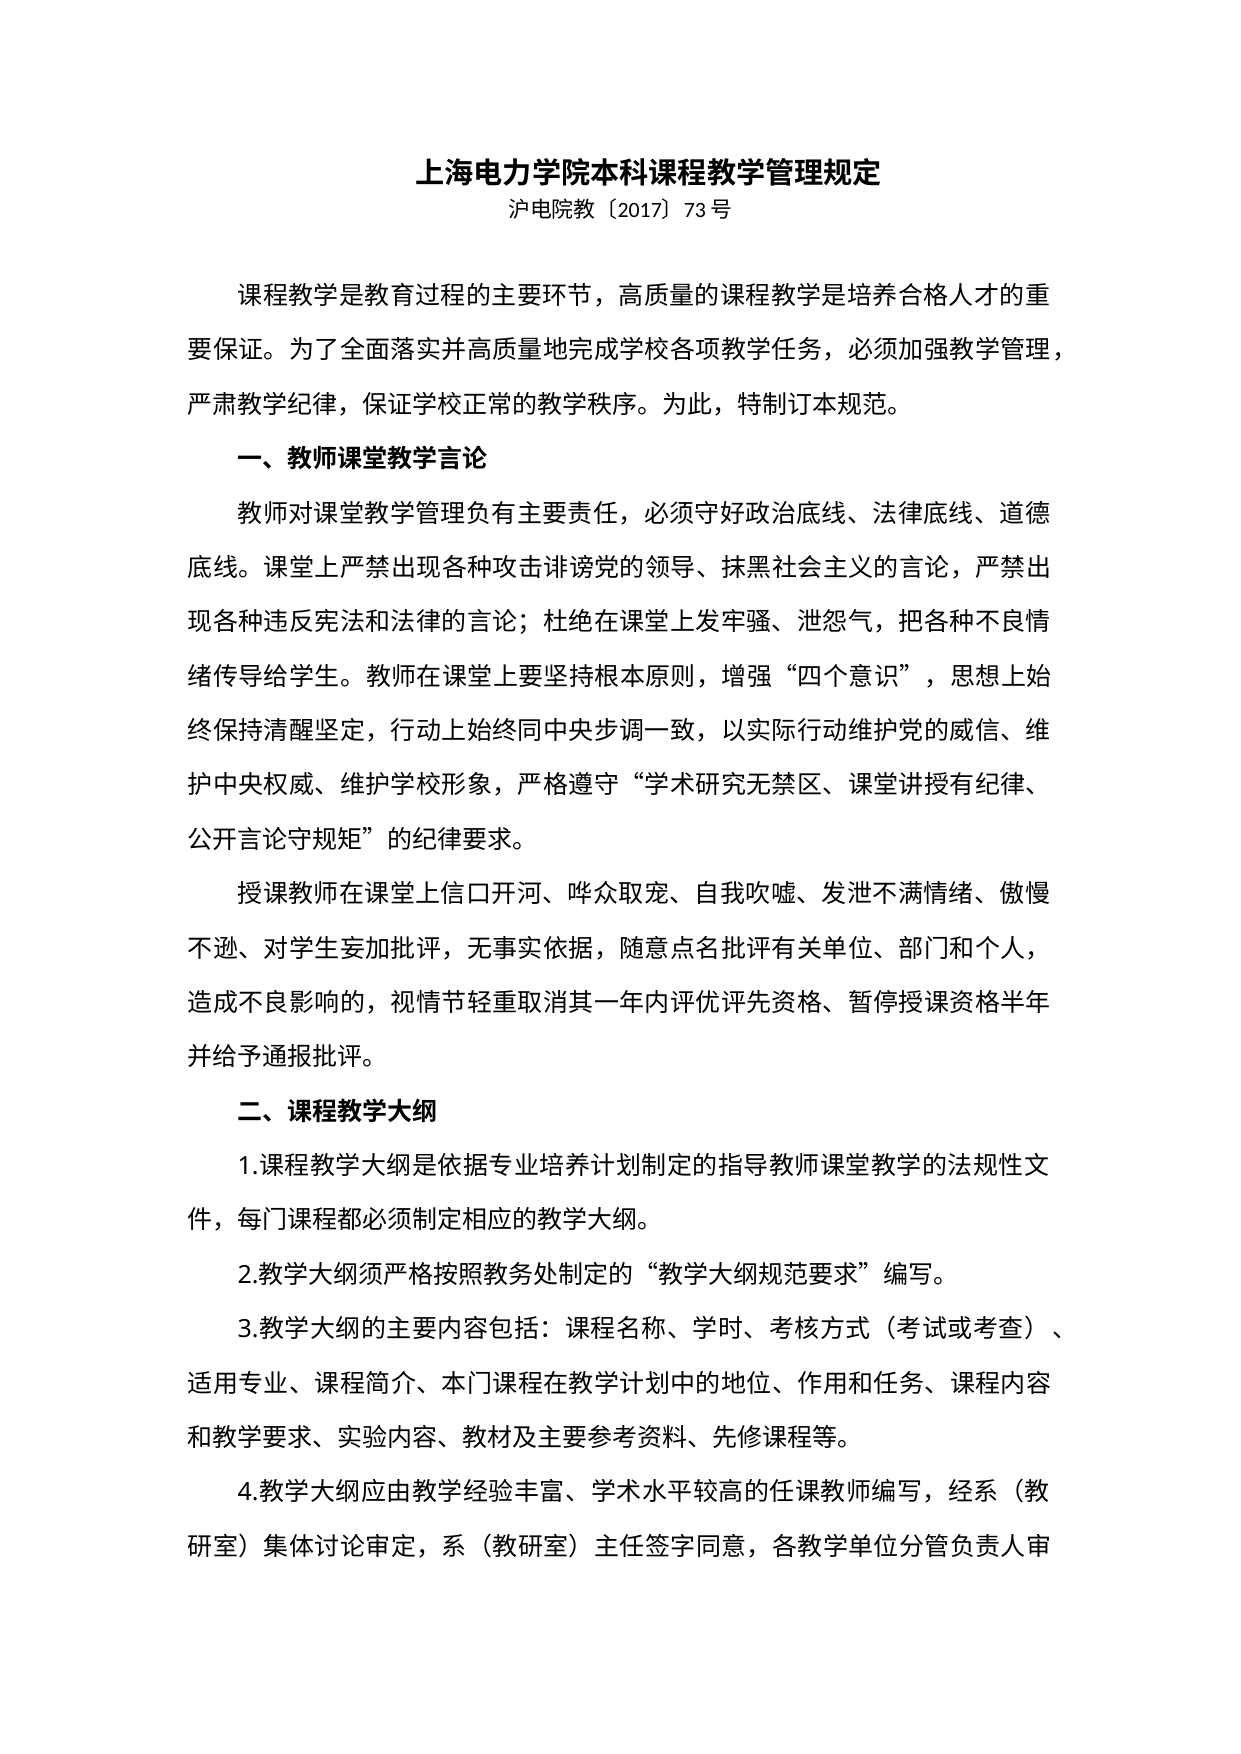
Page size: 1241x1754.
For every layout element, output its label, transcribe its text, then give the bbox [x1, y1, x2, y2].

text 一、教师课堂教学言论 [187, 439, 1053, 475]
text 教师对课堂教学管理负有主要责任，必须守好政治底线、法律底线、道德底线。课堂上严禁出现各种攻击诽谤党的领导、抹黑社会主义的言论，严禁出现各种违反宪法和法律的言论；杜绝在课堂上发牢骚、泄怨气，把各种不良情绪传导给学生。教师在课堂上要坚持根本原则，增强“四个意识”，思想上始终保持清醒坚定，行动上始终同中央步调一致，以实际行动维护党的威信、维护中央权威、维护学校形象，严格遵守“学术研究无禁区、课堂讲授有纪律、公开言论守规矩”的纪律要求。 [187, 493, 1053, 856]
text 1.课程教学大纲是依据专业培养计划制定的指导教师课堂教学的法规性文件，每门课程都必须制定相应的教学大纲。 [187, 1146, 1053, 1236]
text 课程教学是教育过程的主要环节，高质量的课程教学是培养合格人才的重要保证。为了全面落实并高质量地完成学校各项教学任务，必须加强教学管理，严肃教学纪律，保证学校正常的教学秩序。为此，特制订本规范。 [187, 276, 1053, 421]
text 上海电力学院本科课程教学管理规定 [201, 150, 1053, 192]
text 二、课程教学大纲 [187, 1091, 1053, 1127]
text 2.教学大纲须严格按照教务处制定的“教学大纲规范要求”编写。 [187, 1254, 1053, 1291]
text 授课教师在课堂上信口开河、哗众取宠、自我吹嘘、发泄不满情绪、傲慢不逊、对学生妄加批评，无事实依据，随意点名批评有关单位、部门和个人，造成不良影响的，视情节轻重取消其一年内评优评先资格、暂停授课资格半年并给予通报批评。 [187, 874, 1053, 1073]
text 沪电院教〔2017〕73 号 [187, 192, 1053, 224]
text 3.教学大纲的主要内容包括：课程名称、学时、考核方式（考试或考查）、适用专业、课程简介、本门课程在教学计划中的地位、作用和任务、课程内容和教学要求、实验内容、教材及主要参考资料、先修课程等。 [187, 1309, 1053, 1454]
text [187, 1472, 1053, 1562]
